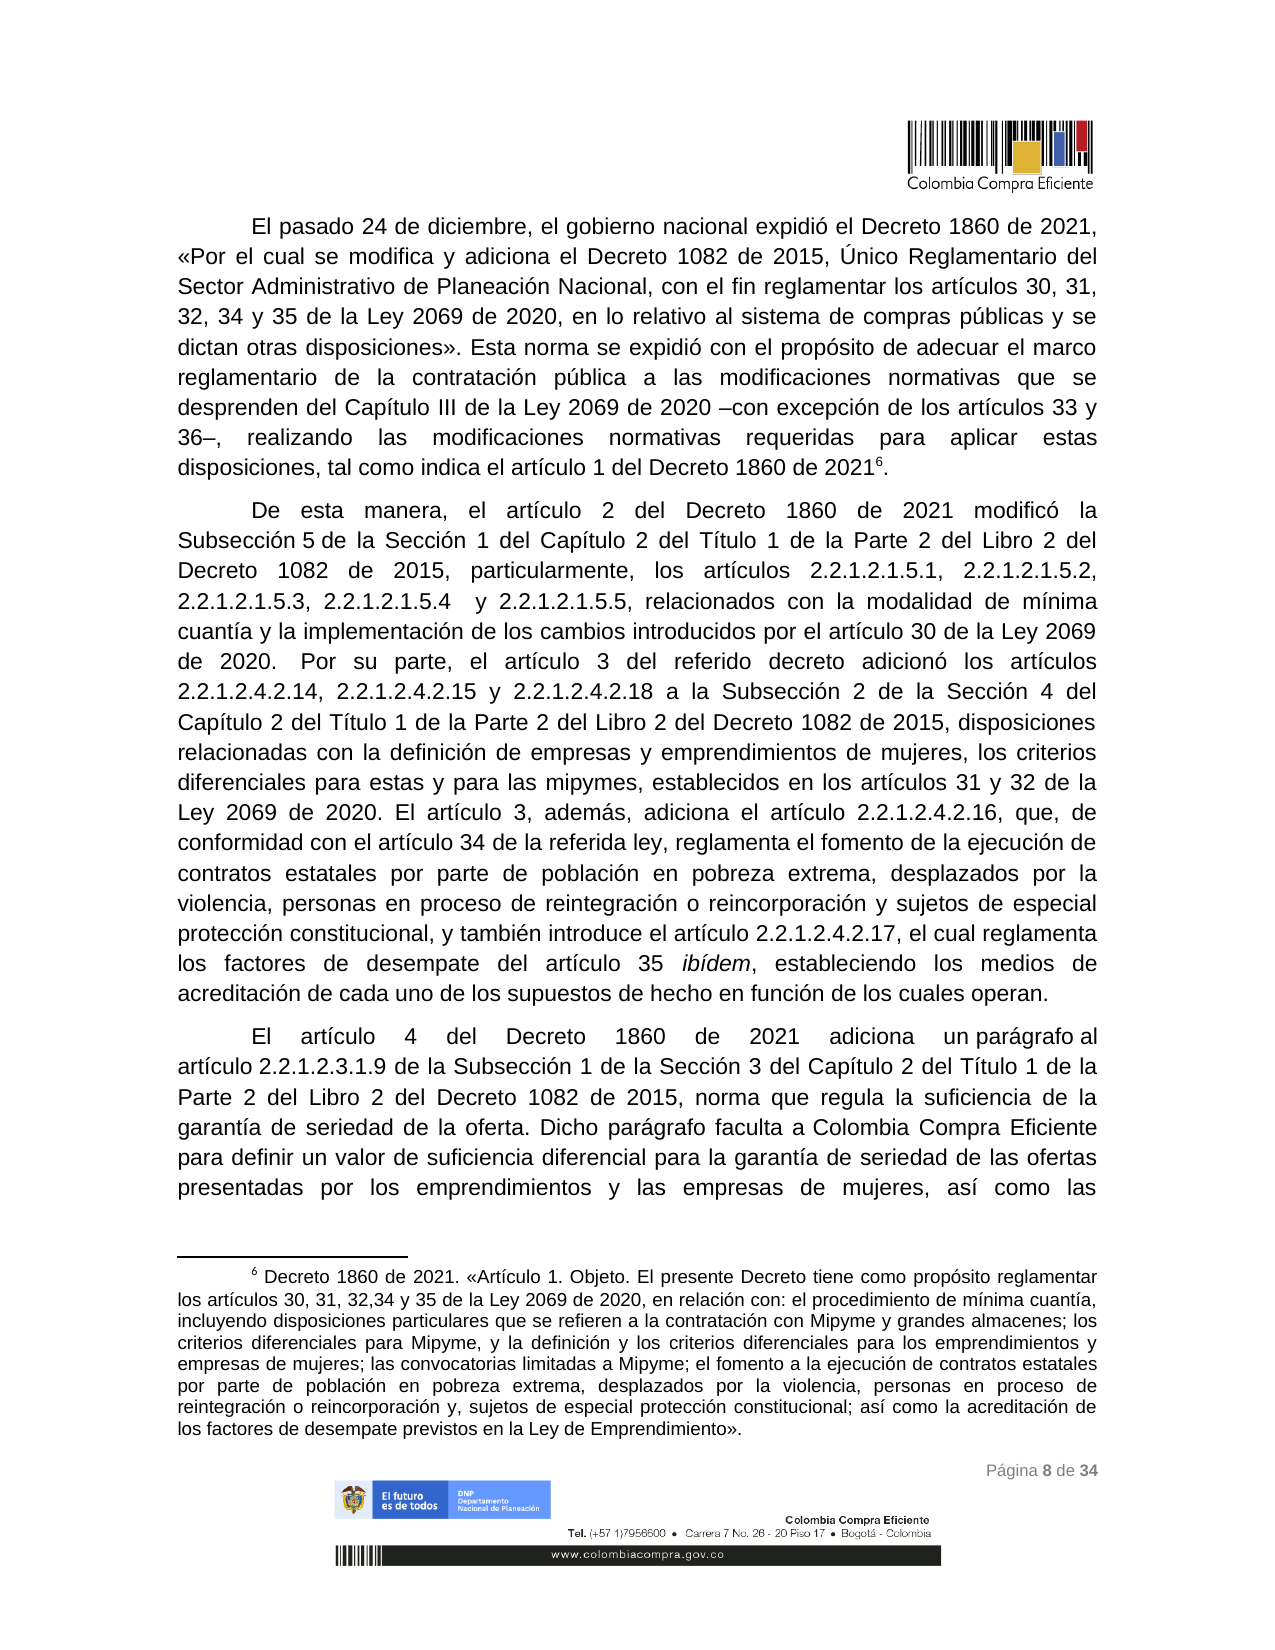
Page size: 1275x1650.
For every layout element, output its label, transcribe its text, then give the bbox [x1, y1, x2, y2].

picture [899, 114, 1099, 196]
text De esta manera, el artículo 2 del Decreto 1860 de 2021 modificó la Subsección 5 de la Sección 1 del Capítulo 2 del Título 1 de la Parte 2 del Libro 2 del Decreto 1082 de 2015, particularmente, los artículos 2.2.1.2.1.5.1, 2.2.1.2.1.5.2, 2.2.1.2.1.5.3, 2.2.1.2.1.5.4 y 2.2.1.2.1.5.5, relacionados con la modalidad de mínima cuantía y la implementación de los cambios introducidos por el artículo 30 de la Ley 2069 de 2020. Por su parte, el artículo 3 del referido decreto adicionó los artículos 2.2.1.2.4.2.14, 2.2.1.2.4.2.15 y 2.2.1.2.4.2.18 a la Subsección 2 de la Sección 4 del Capítulo 2 del Título 1 de la Parte 2 del Libro 2 del Decreto 1082 de 2015, disposiciones relacionadas con la definición de empresas y emprendimientos de mujeres, los criterios diferenciales para estas y para las mipymes, establecidos en los artículos 31 y 32 de la Ley 2069 de 2020. El artículo 3, además, adiciona el artículo 2.2.1.2.4.2.16, que, de conformidad con el artículo 34 de la referida ley, reglamenta el fomento de la ejecución de contratos estatales por parte de población en pobreza extrema, desplazados por la violencia, personas en proceso de reintegración o reincorporación y sujetos de especial protección constitucional, y también introduce el artículo 2.2.1.2.4.2.17, el cual reglamenta los factores de desempate del artículo 35 ibídem, estableciendo los medios de acreditación de cada uno de los supuestos de hecho en función de los cuales operan. [177, 497, 1098, 1007]
text El pasado 24 de diciembre, el gobierno nacional expidió el Decreto 1860 de 2021, «Por el cual se modifica y adiciona el Decreto 1082 de 2015, Único Reglamentario del Sector Administrativo de Planeación Nacional, con el fin reglamentar los artículos 30, 31, 32, 34 y 35 de la Ley 2069 de 2020, en lo relativo al sistema de compras públicas y se dictan otras disposiciones». Esta norma se expidió con el propósito de adecuar el marco reglamentario de la contratación pública a las modificaciones normativas que se desprenden del Capítulo III de la Ley 2069 de 2020 –con excepción de los artículos 33 y 36–, realizando las modificaciones normativas requeridas para aplicar estas disposiciones, tal como indica el artículo 1 del Decreto 1860 de 2021. [177, 213, 1098, 481]
picture [334, 1480, 942, 1566]
